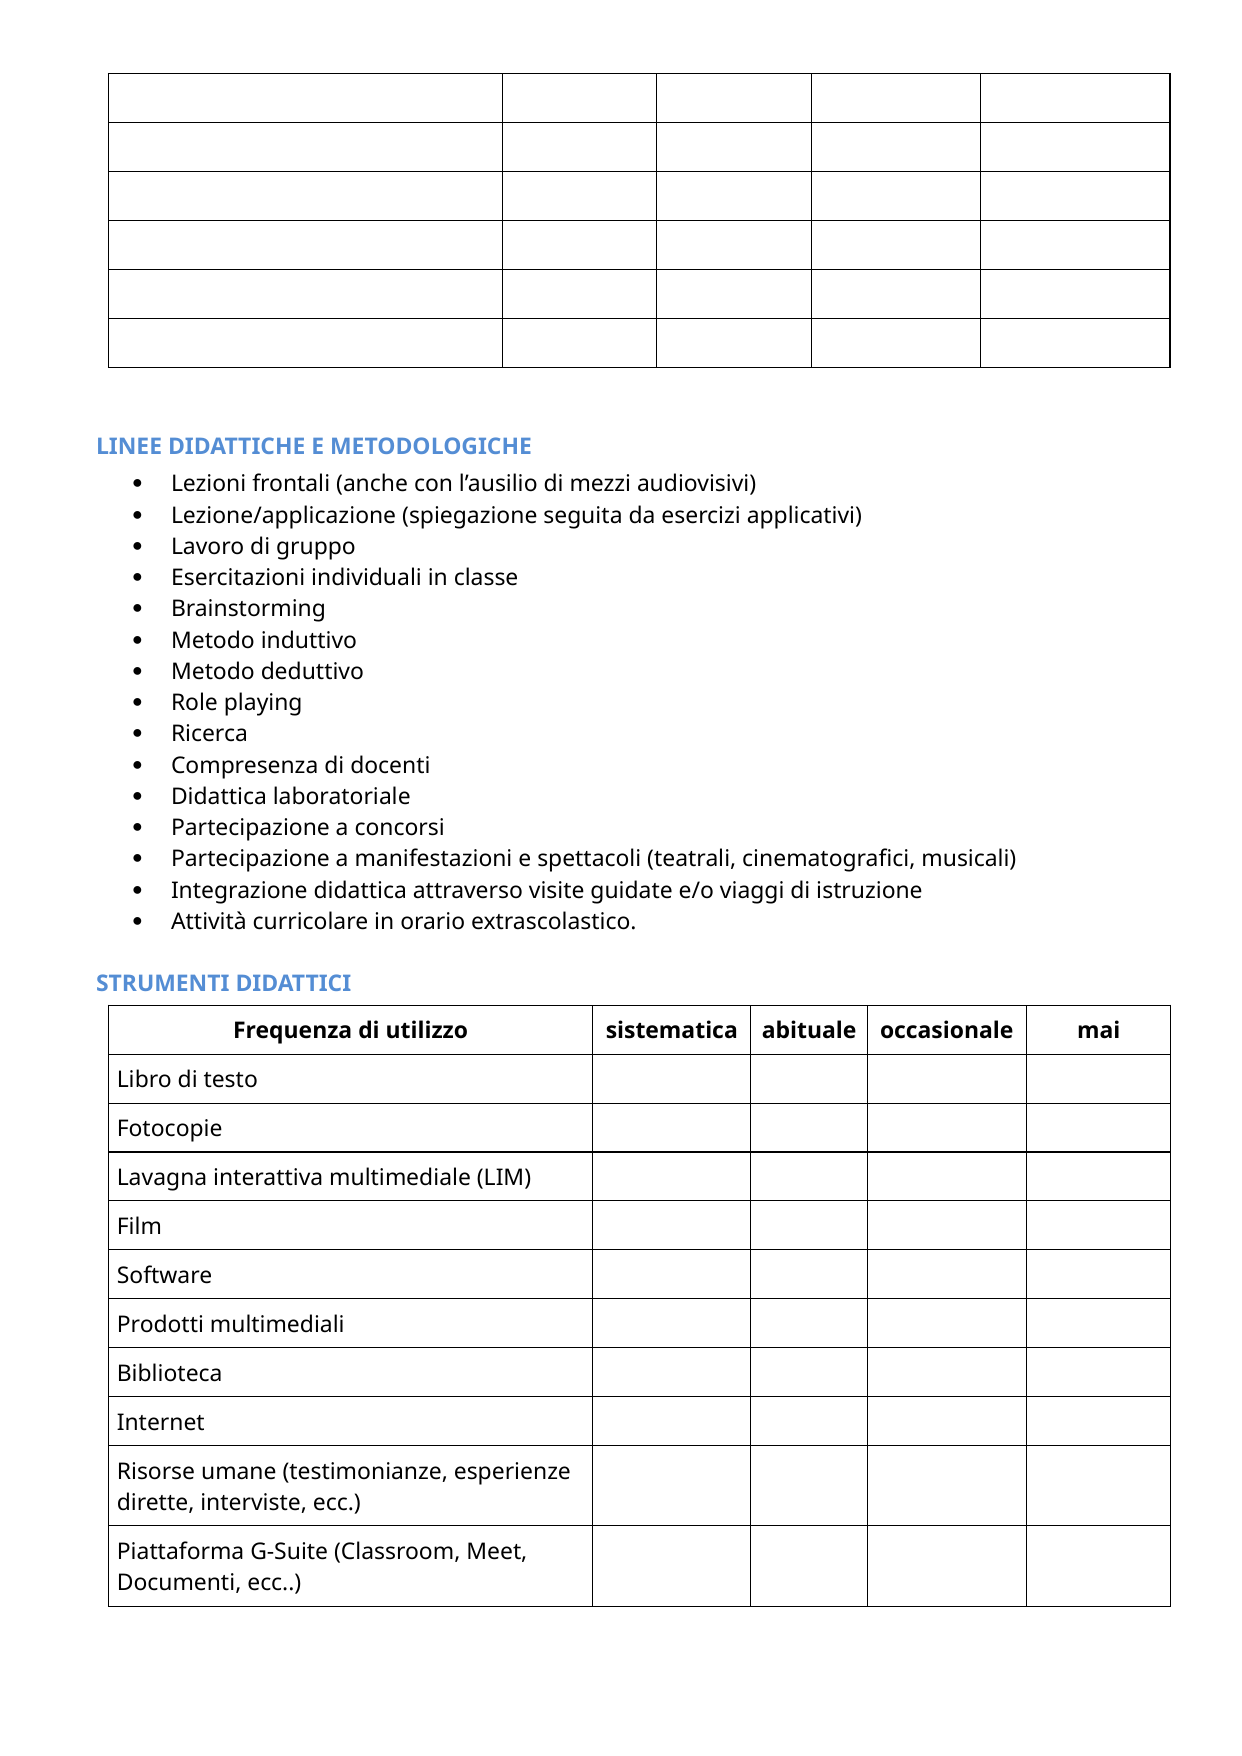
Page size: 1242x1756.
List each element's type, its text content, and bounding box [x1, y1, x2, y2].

table_cell [751, 1055, 867, 1102]
list Metodo deduttivo [133, 655, 1167, 686]
table_cell [751, 1348, 867, 1396]
table_cell Software [109, 1250, 592, 1298]
table_cell [593, 1397, 750, 1445]
table_cell Film [109, 1201, 592, 1249]
table_cell [503, 74, 656, 122]
table_header Frequenza di utilizzo [109, 1006, 592, 1053]
table_cell [868, 1201, 1026, 1249]
table_cell [868, 1153, 1026, 1200]
list Lezioni frontali (anche con l’ausilio di mezzi audiovisivi) [133, 467, 1167, 499]
table_cell [593, 1526, 750, 1606]
table_cell [812, 221, 980, 269]
list Attività curricolare in orario extrascolastico. [133, 905, 1167, 936]
table_cell [109, 319, 502, 367]
list Partecipazione a concorsi [133, 811, 1167, 842]
table_cell [981, 270, 1169, 318]
table_cell [1027, 1153, 1170, 1200]
list Metodo induttivo [133, 624, 1167, 655]
table_cell [1027, 1299, 1170, 1347]
table_cell [1027, 1055, 1170, 1102]
table_cell Internet [109, 1397, 592, 1445]
table_cell [1027, 1397, 1170, 1445]
table_cell [812, 270, 980, 318]
table_cell [593, 1055, 750, 1102]
table_cell [751, 1250, 867, 1298]
table_cell [1027, 1348, 1170, 1396]
table_cell [1027, 1526, 1170, 1606]
table_cell [593, 1446, 750, 1525]
table_cell [751, 1153, 867, 1200]
table_cell [593, 1299, 750, 1347]
table_cell [751, 1104, 867, 1151]
list Brainstorming [133, 592, 1167, 624]
table_cell [981, 319, 1169, 367]
table_cell [981, 123, 1169, 171]
text LINEE DIDATTICHE E METODOLOGICHE [96, 430, 1167, 461]
table_cell [109, 172, 502, 220]
table_cell [109, 123, 502, 171]
table_cell [812, 74, 980, 122]
table_cell [1027, 1250, 1170, 1298]
table_cell [868, 1526, 1026, 1606]
table_cell [751, 1201, 867, 1249]
table_cell [868, 1397, 1026, 1445]
table_cell [812, 123, 980, 171]
table_cell Libro di testo [109, 1055, 592, 1102]
table_cell [868, 1446, 1026, 1525]
table_cell [503, 123, 656, 171]
list Didattica laboratoriale [133, 780, 1167, 811]
list Lezione/applicazione (spiegazione seguita da esercizi applicativi) [133, 499, 1167, 530]
text STRUMENTI DIDATTICI [96, 967, 1167, 999]
list Compresenza di docenti [133, 749, 1167, 780]
list Lavoro di gruppo [133, 530, 1167, 561]
list Esercitazioni individuali in classe [133, 561, 1167, 592]
table_cell [657, 74, 811, 122]
table_cell [593, 1104, 750, 1151]
table_cell [1027, 1201, 1170, 1249]
table_cell [981, 74, 1169, 122]
table_cell [868, 1348, 1026, 1396]
list Partecipazione a manifestazioni e spettacoli (teatrali, cinematografici, musicali) [133, 842, 1167, 874]
table_cell Fotocopie [109, 1104, 592, 1151]
table_cell [751, 1446, 867, 1525]
table_cell [812, 319, 980, 367]
table_cell [657, 270, 811, 318]
table_cell [503, 221, 656, 269]
table_cell [981, 221, 1169, 269]
table_cell [503, 319, 656, 367]
table_header sistematica [593, 1006, 750, 1053]
table_cell [751, 1397, 867, 1445]
table_header occasionale [868, 1006, 1026, 1053]
table_cell [868, 1104, 1026, 1151]
table_header abituale [751, 1006, 867, 1053]
table_cell Biblioteca [109, 1348, 592, 1396]
list Role playing [133, 686, 1167, 717]
table_cell Risorse umane (testimonianze, esperienze dirette, interviste, ecc.) [109, 1446, 592, 1525]
table_cell [657, 221, 811, 269]
table_cell Piattaforma G-Suite (Classroom, Meet, Documenti, ecc..) [109, 1526, 592, 1606]
table_cell [109, 270, 502, 318]
table_cell [593, 1153, 750, 1200]
table_cell [868, 1055, 1026, 1102]
table_header mai [1027, 1006, 1170, 1053]
list Ricerca [133, 717, 1167, 749]
table_cell [981, 172, 1169, 220]
table_cell [109, 74, 502, 122]
list Integrazione didattica attraverso visite guidate e/o viaggi di istruzione [133, 874, 1167, 905]
table_cell Prodotti multimediali [109, 1299, 592, 1347]
table_cell [657, 123, 811, 171]
table_cell [593, 1201, 750, 1249]
table_cell [503, 172, 656, 220]
table_cell [503, 270, 656, 318]
table_cell [868, 1250, 1026, 1298]
table_cell [751, 1526, 867, 1606]
table_cell [657, 172, 811, 220]
table_cell [593, 1348, 750, 1396]
table_cell [593, 1250, 750, 1298]
table_cell [657, 319, 811, 367]
table_cell [812, 172, 980, 220]
table_cell [868, 1299, 1026, 1347]
table_cell [1027, 1104, 1170, 1151]
table_cell [1027, 1446, 1170, 1525]
table_cell [109, 221, 502, 269]
table_cell Lavagna interattiva multimediale (LIM) [109, 1153, 592, 1200]
table_cell [751, 1299, 867, 1347]
